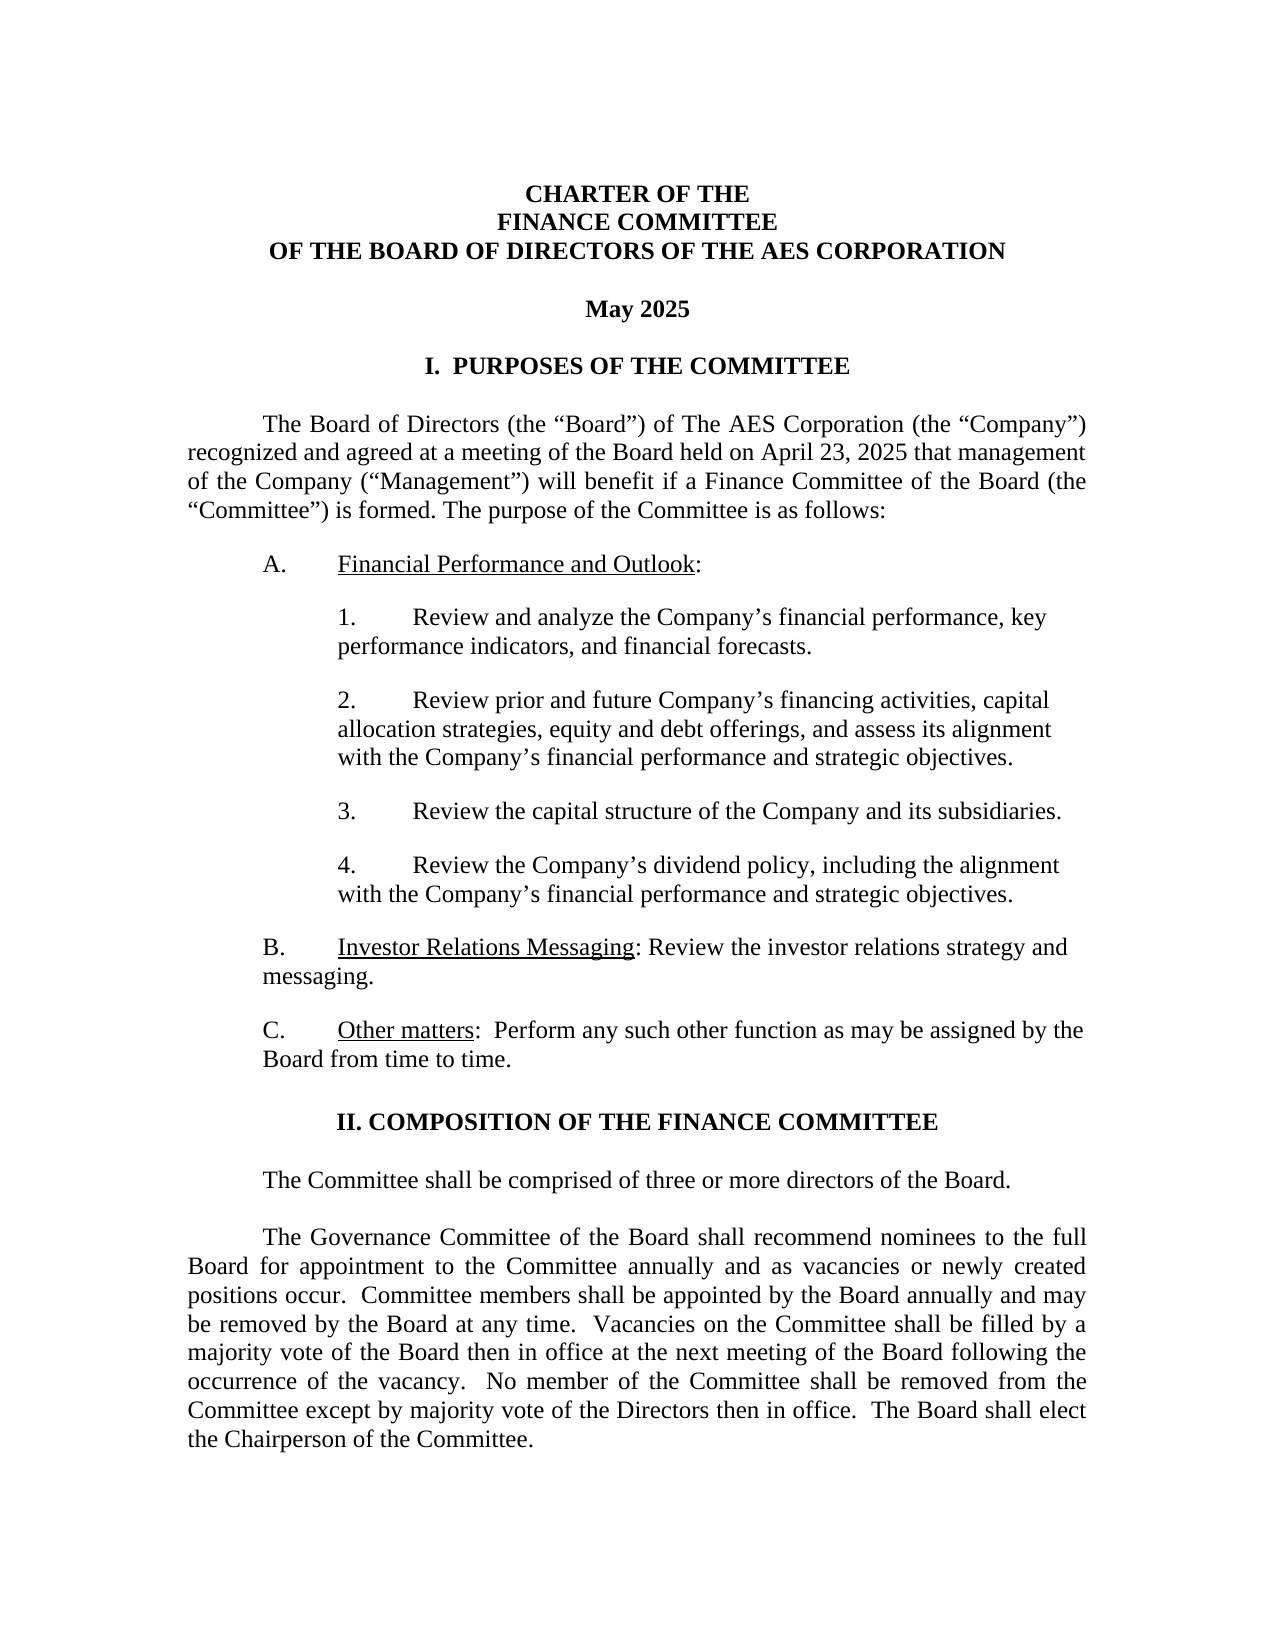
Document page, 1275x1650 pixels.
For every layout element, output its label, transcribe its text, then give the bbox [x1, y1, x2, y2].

text May 2025 [187, 294, 1087, 322]
subtitle Financial Performance and Outlook: [262, 549, 1087, 577]
subtitle Review the Company’s dividend policy, including the alignment with the Company’s financial performance and strategic objectives. [337, 850, 1087, 907]
text II. COMPOSITION OF THE FINANCE COMMITTEE [187, 1107, 1087, 1136]
text FINANCE COMMITTEE [187, 207, 1087, 236]
subtitle Review prior and future Company’s financing activities, capital allocation strategies, equity and debt offerings, and assess its alignment with the Company’s financial performance and strategic objectives. [337, 685, 1087, 771]
text I. PURPOSES OF THE COMMITTEE [187, 351, 1087, 380]
text CHARTER OF THE [187, 179, 1087, 207]
text OF THE BOARD OF DIRECTORS OF THE AES CORPORATION [187, 236, 1087, 265]
subtitle Review and analyze the Company’s financial performance, key performance indicators, and financial forecasts. [337, 602, 1087, 660]
text The Governance Committee of the Board shall recommend nominees to the full Board for appointment to the Committee annually and as vacancies or newly created positions occur. Committee members shall be appointed by the Board annually and may be removed by the Board at any time. Vacancies on the Committee shall be filled by a majority vote of the Board then in office at the next meeting of the Board following the occurrence of the vacancy. No member of the Committee shall be removed from the Committee except by majority vote of the Directors then in office. The Board shall elect the Chairperson of the Committee. [187, 1222, 1087, 1452]
text The Committee shall be comprised of three or more directors of the Board. [187, 1165, 1087, 1194]
text The Board of Directors (the “Board”) of The AES Corporation (the “Company”) recognized and agreed at a meeting of the Board held on April 23, 2025 that management of the Company (“Management”) will benefit if a Finance Committee of the Board (the “Committee”) is formed. The purpose of the Committee is as follows: [187, 409, 1087, 524]
subtitle Investor Relations Messaging: Review the investor relations strategy and messaging. [262, 932, 1087, 990]
subtitle Review the capital structure of the Company and its subsidiaries. [337, 796, 1087, 825]
subtitle Other matters: Perform any such other function as may be assigned by the Board from time to time. [262, 1015, 1087, 1072]
